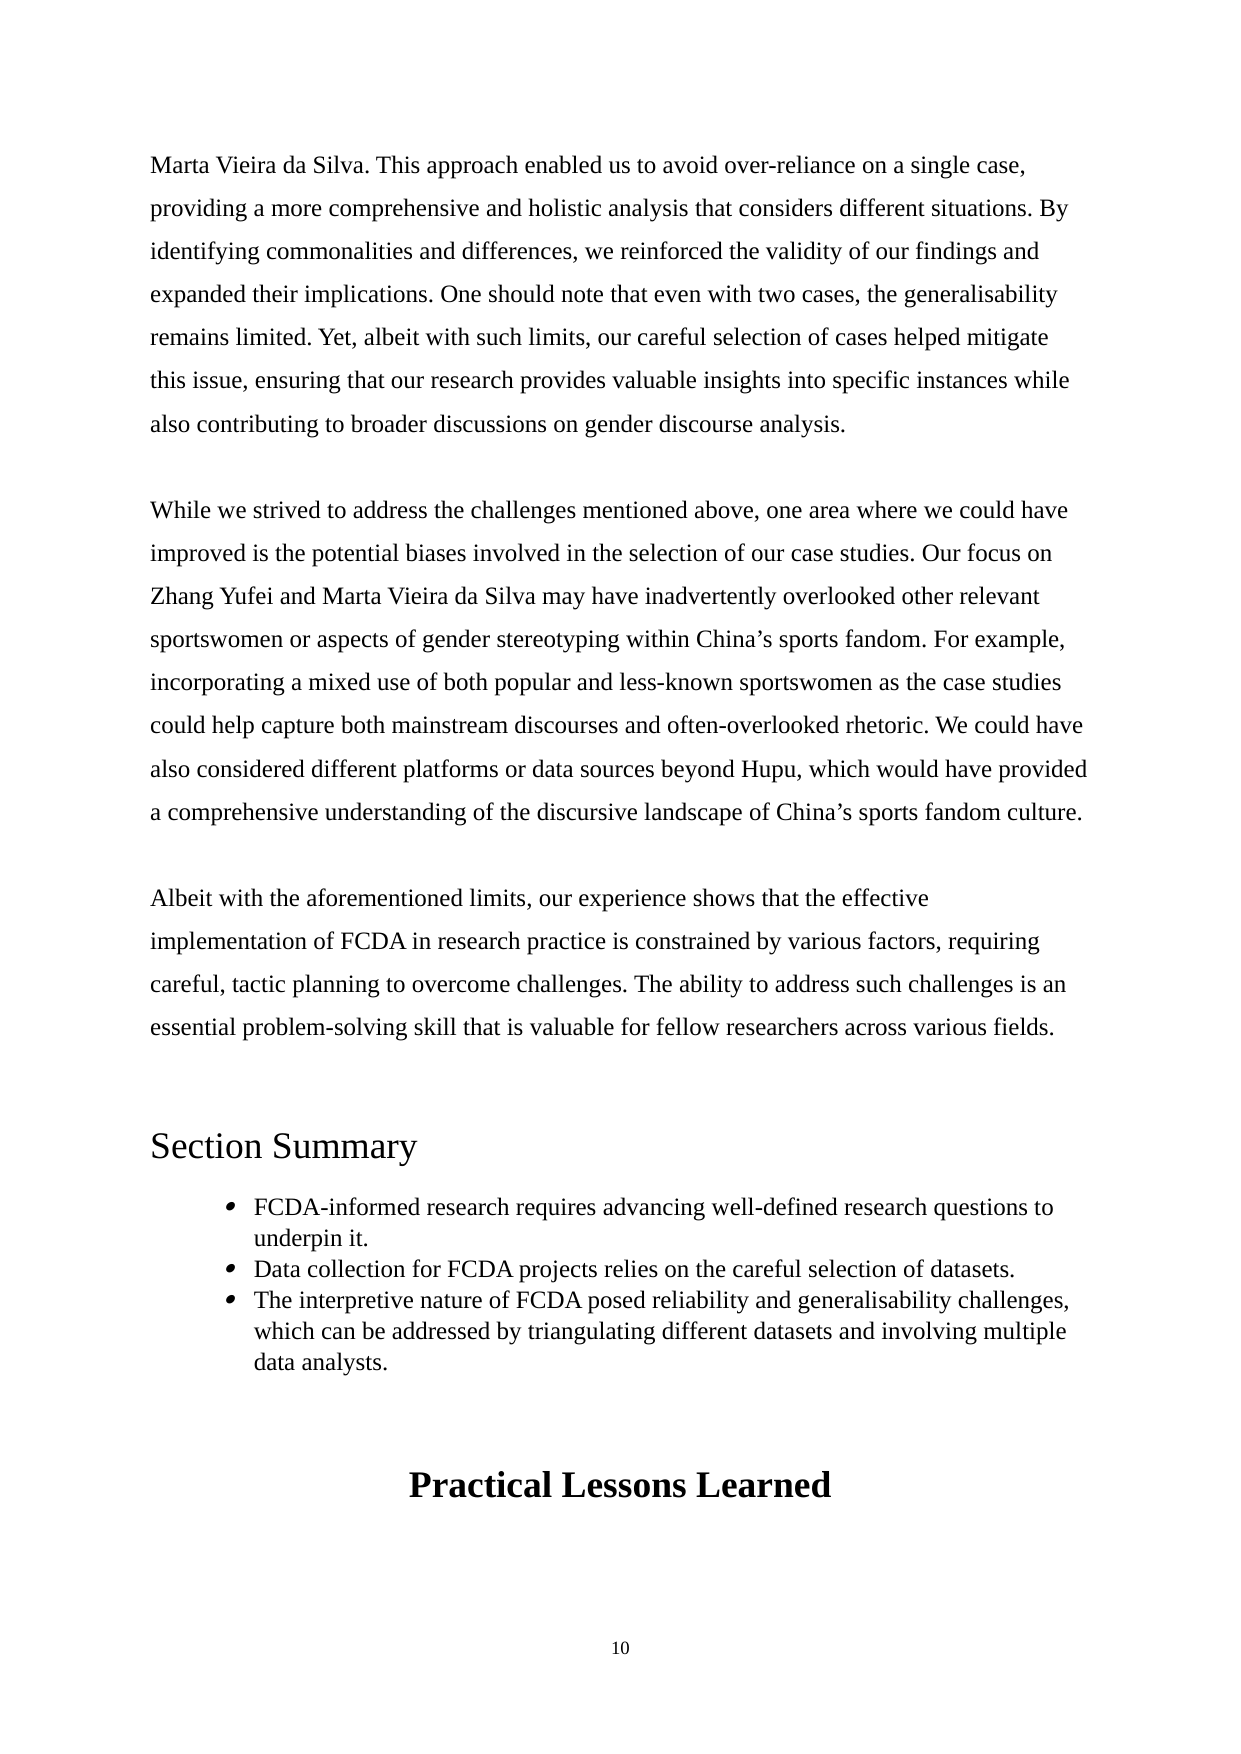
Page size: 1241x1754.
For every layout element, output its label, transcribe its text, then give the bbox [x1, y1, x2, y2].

list FCDA-informed research requires advancing well-defined research questions to underpin it. [224, 1192, 1090, 1252]
list Data collection for FCDA projects relies on the careful selection of datasets. [224, 1254, 1090, 1283]
text While we strived to address the challenges mentioned above, one area where we could have improved is the potential biases involved in the selection of our case studies. Our focus on Zhang Yufei and Marta Vieira da Silva may have inadvertently overlooked other relevant sportswomen or aspects of gender stereotyping within China’s sports fandom. For example, incorporating a mixed use of both popular and less-known sportswomen as the case studies could help capture both mainstream discourses and often-overlooked rhetoric. We could have also considered different platforms or data sources beyond Hupu, which would have provided a comprehensive understanding of the discursive landscape of China’s sports fandom culture. [150, 495, 1090, 826]
text Practical Lessons Learned [150, 1463, 1090, 1506]
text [150, 150, 1090, 437]
text Section Summary [150, 1124, 1090, 1167]
list The interpretive nature of FCDA posed reliability and generalisability challenges, which can be addressed by triangulating different datasets and involving multiple data analysts. [224, 1285, 1090, 1376]
text Albeit with the aforementioned limits, our experience shows that the effective implementation of FCDA in research practice is constrained by various factors, requiring careful, tactic planning to overcome challenges. The ability to address such challenges is an essential problem-solving skill that is valuable for fellow researchers across various fields. [150, 883, 1090, 1041]
